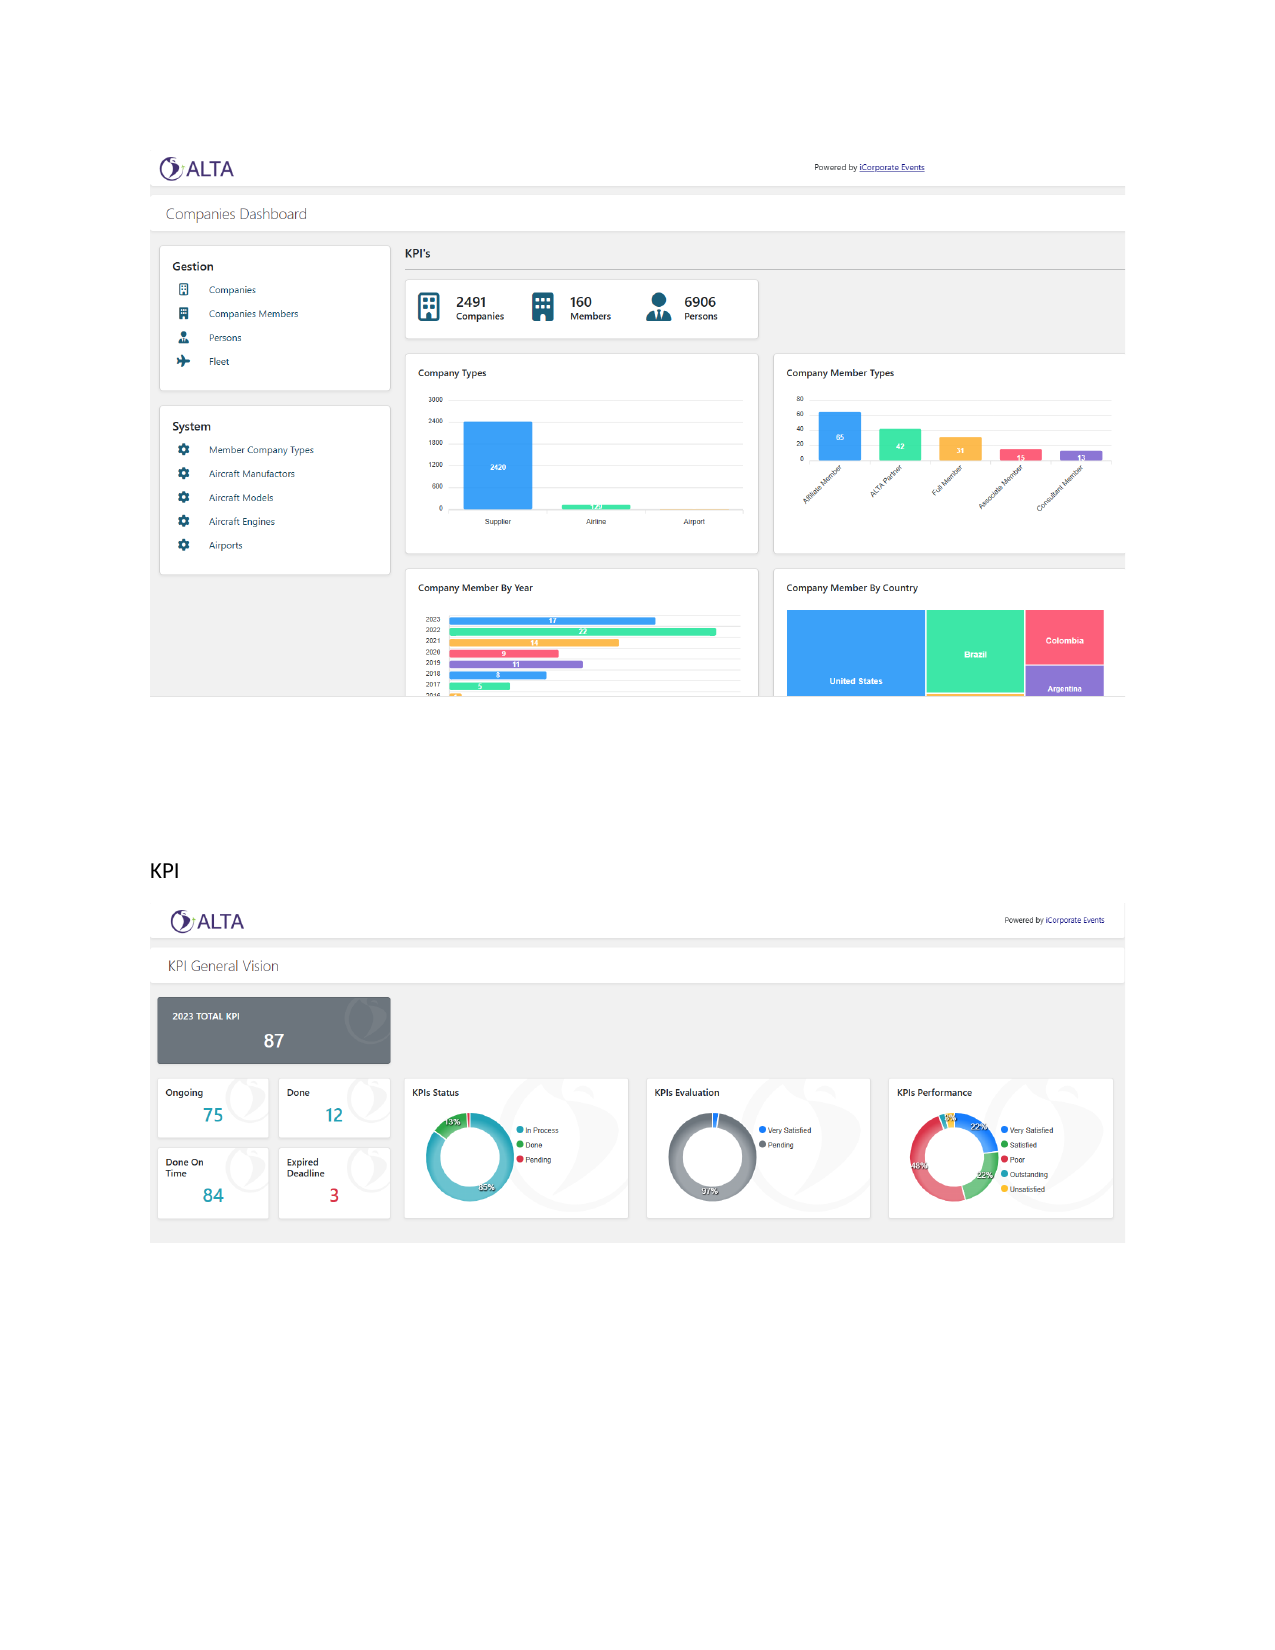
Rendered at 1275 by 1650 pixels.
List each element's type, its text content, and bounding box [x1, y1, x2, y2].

text KPI [150, 857, 1125, 884]
picture [150, 903, 1125, 1243]
picture [150, 150, 1125, 697]
